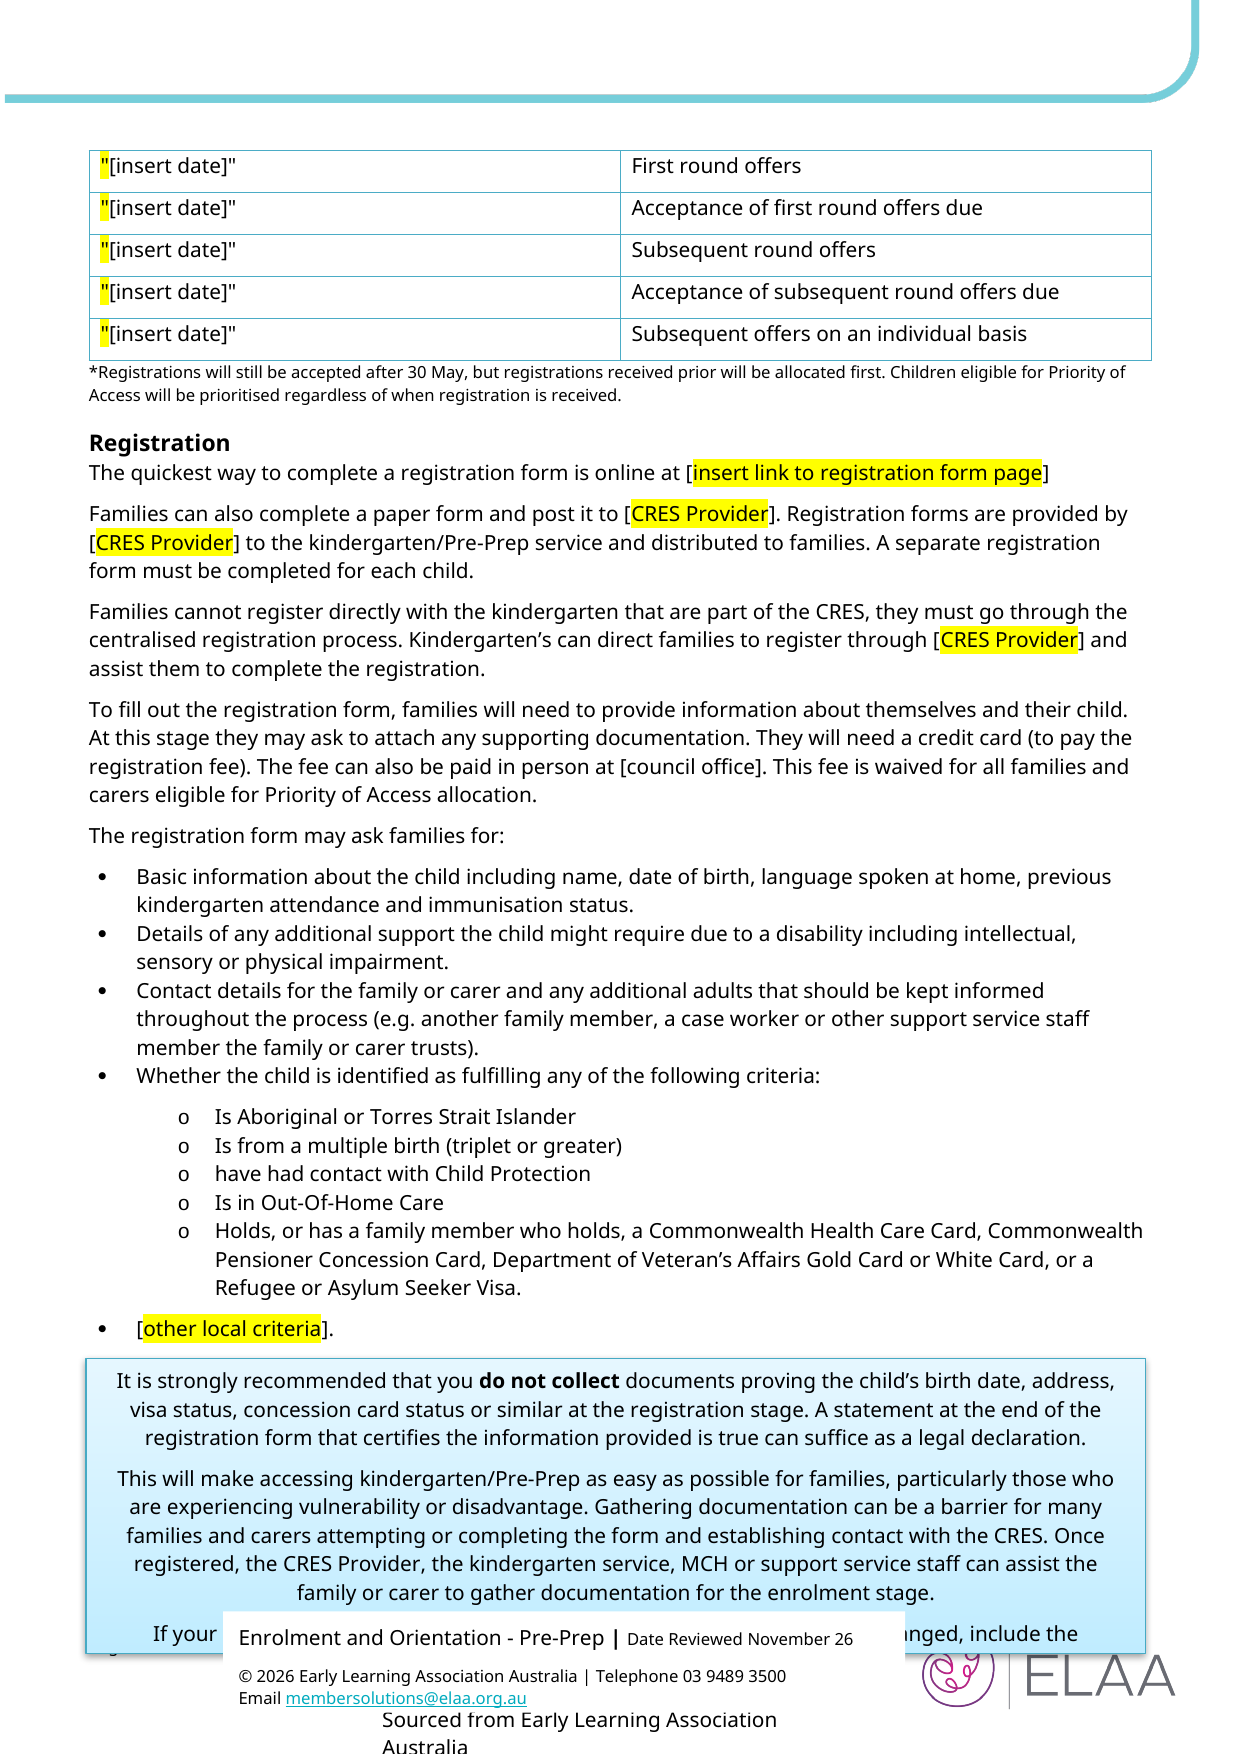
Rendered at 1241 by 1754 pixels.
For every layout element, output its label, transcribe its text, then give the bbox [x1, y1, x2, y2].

text Families cannot register directly with the kindergarten that are part of the CRES, they must go through the centralised registration process. Kindergarten’s can direct families to register through [CRES Provider] and assist them to complete the registration. [89, 597, 1152, 682]
table_cell First round offers [621, 151, 1151, 192]
text Holds, or has a family member who holds, a Commonwealth Health Care Card, Commonwealth Pensioner Concession Card, Department of Veteran’s Affairs Gold Card or White Card, or a Refugee or Asylum Seeker Visa. [177, 1216, 1152, 1302]
table_cell [90, 151, 620, 192]
table_cell Acceptance of first round offers due [621, 193, 1151, 234]
text The registration form may ask families for: [89, 821, 1152, 850]
picture [4, 0, 1241, 126]
text The quickest way to complete a registration form is online at [insert link to registration form page] [89, 458, 1152, 487]
text Basic information about the child including name, date of birth, language spoken at home, previous kindergarten attendance and immunisation status. [99, 862, 1152, 919]
text Is in Out-Of-Home Care [177, 1188, 1152, 1216]
subtitle Registration [89, 427, 1152, 458]
table_cell [90, 193, 620, 234]
text To fill out the registration form, families will need to provide information about themselves and their child. At this stage they may ask to attach any supporting documentation. They will need a credit card (to pay the registration fee). The fee can also be paid in person at [council office]. This fee is waived for all families and carers eligible for Priority of Access allocation. [89, 695, 1152, 809]
table_cell Acceptance of subsequent round offers due [621, 277, 1151, 318]
text *Registrations will still be accepted after 30 May, but registrations received prior will be allocated first. Children eligible for Priority of Access will be prioritised regardless of when registration is received. [89, 361, 1152, 406]
text Is Aboriginal or Torres Strait Islander [177, 1102, 1152, 1131]
text Details of any additional support the child might require due to a disability including intellectual, sensory or physical impairment. [99, 919, 1152, 976]
table_cell [90, 235, 620, 276]
text have had contact with Child Protection [177, 1159, 1152, 1188]
table_cell Subsequent round offers [621, 235, 1151, 276]
table_cell Subsequent offers on an individual basis [621, 319, 1151, 360]
table_cell [90, 319, 620, 360]
text [other local criteria]. [321, 1314, 1152, 1343]
table_cell [90, 277, 620, 318]
text Is from a multiple birth (triplet or greater) [177, 1131, 1152, 1159]
text Families can also complete a paper form and post it to [CRES Provider]. Registration forms are provided by [CRES Provider] to the kindergarten/Pre-Prep service and distributed to families. A separate registration form must be completed for each child. [89, 499, 1152, 585]
text Contact details for the family or carer and any additional adults that should be kept informed throughout the process (e.g. another family member, a case worker or other support service staff member the family or carer trusts). [99, 976, 1152, 1061]
text Whether the child is identified as fulfilling any of the following criteria: [99, 1061, 1152, 1090]
picture [917, 1638, 1179, 1727]
